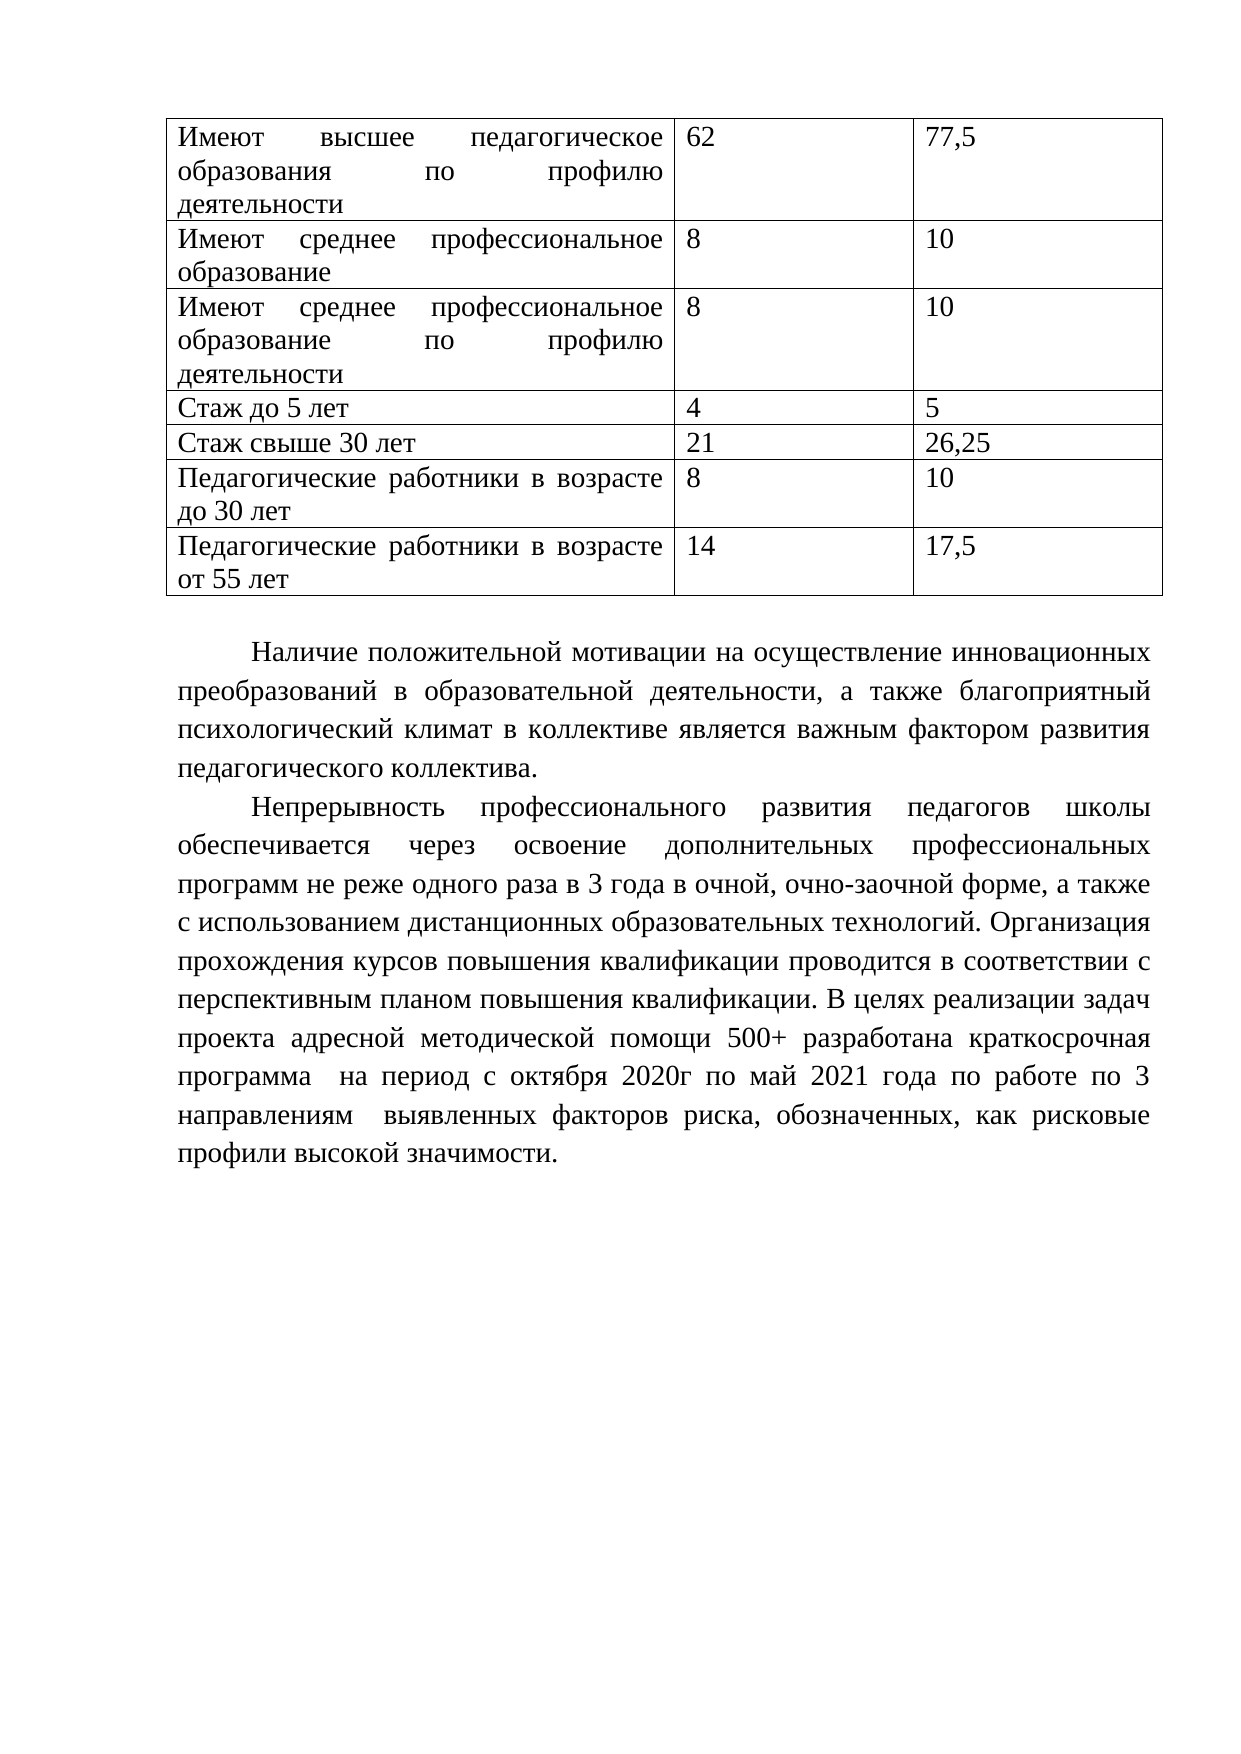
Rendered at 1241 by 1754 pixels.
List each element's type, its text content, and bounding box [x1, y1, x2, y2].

table_cell 21 [675, 425, 913, 459]
table_cell Имеют среднее профессиональное образование [167, 221, 674, 288]
text Непрерывность профессионального развития педагогов школы обеспечивается через освоение дополнительных профессиональных программ не реже одного раза в 3 года в очной, очно-заочной форме, а также с использованием дистанционных образовательных технологий. Организация прохождения курсов повышения квалификации проводится в соответствии с перспективным планом повышения квалификации. В целях реализации задач проекта адресной методической помощи 500+ разработана краткосрочная программа на период с октября 2020г по май 2021 года по работе по 3 направлениям выявленных факторов риска, обозначенных, как рисковые профили высокой значимости. [177, 789, 1151, 1169]
table_cell 10 [914, 221, 1162, 288]
table_cell 17,5 [914, 528, 1162, 595]
table_cell Стаж до 5 лет [167, 391, 674, 424]
table_cell 26,25 [914, 425, 1162, 459]
table_cell Имеют высшее педагогическое образования по профилю деятельности [167, 119, 674, 220]
table_cell Имеют среднее профессиональное образование по профилю деятельности [167, 289, 674, 389]
table_cell 14 [675, 528, 913, 595]
table_cell Педагогические работники в возрасте до 30 лет [167, 460, 674, 527]
table_cell 8 [675, 289, 913, 389]
table_cell 8 [675, 460, 913, 527]
text Наличие положительной мотивации на осуществление инновационных преобразований в образовательной деятельности, а также благоприятный психологический климат в коллективе является важным фактором развития педагогического коллектива. [177, 634, 1151, 784]
table_cell 10 [914, 289, 1162, 389]
table_cell 4 [675, 391, 913, 424]
table_cell 10 [914, 460, 1162, 527]
table_cell 77,5 [914, 119, 1162, 220]
table_cell Стаж свыше 30 лет [167, 425, 674, 459]
table_cell Педагогические работники в возрасте от 55 лет [167, 528, 674, 595]
table_cell 8 [675, 221, 913, 288]
table_cell 62 [675, 119, 913, 220]
table_cell 5 [914, 391, 1162, 424]
